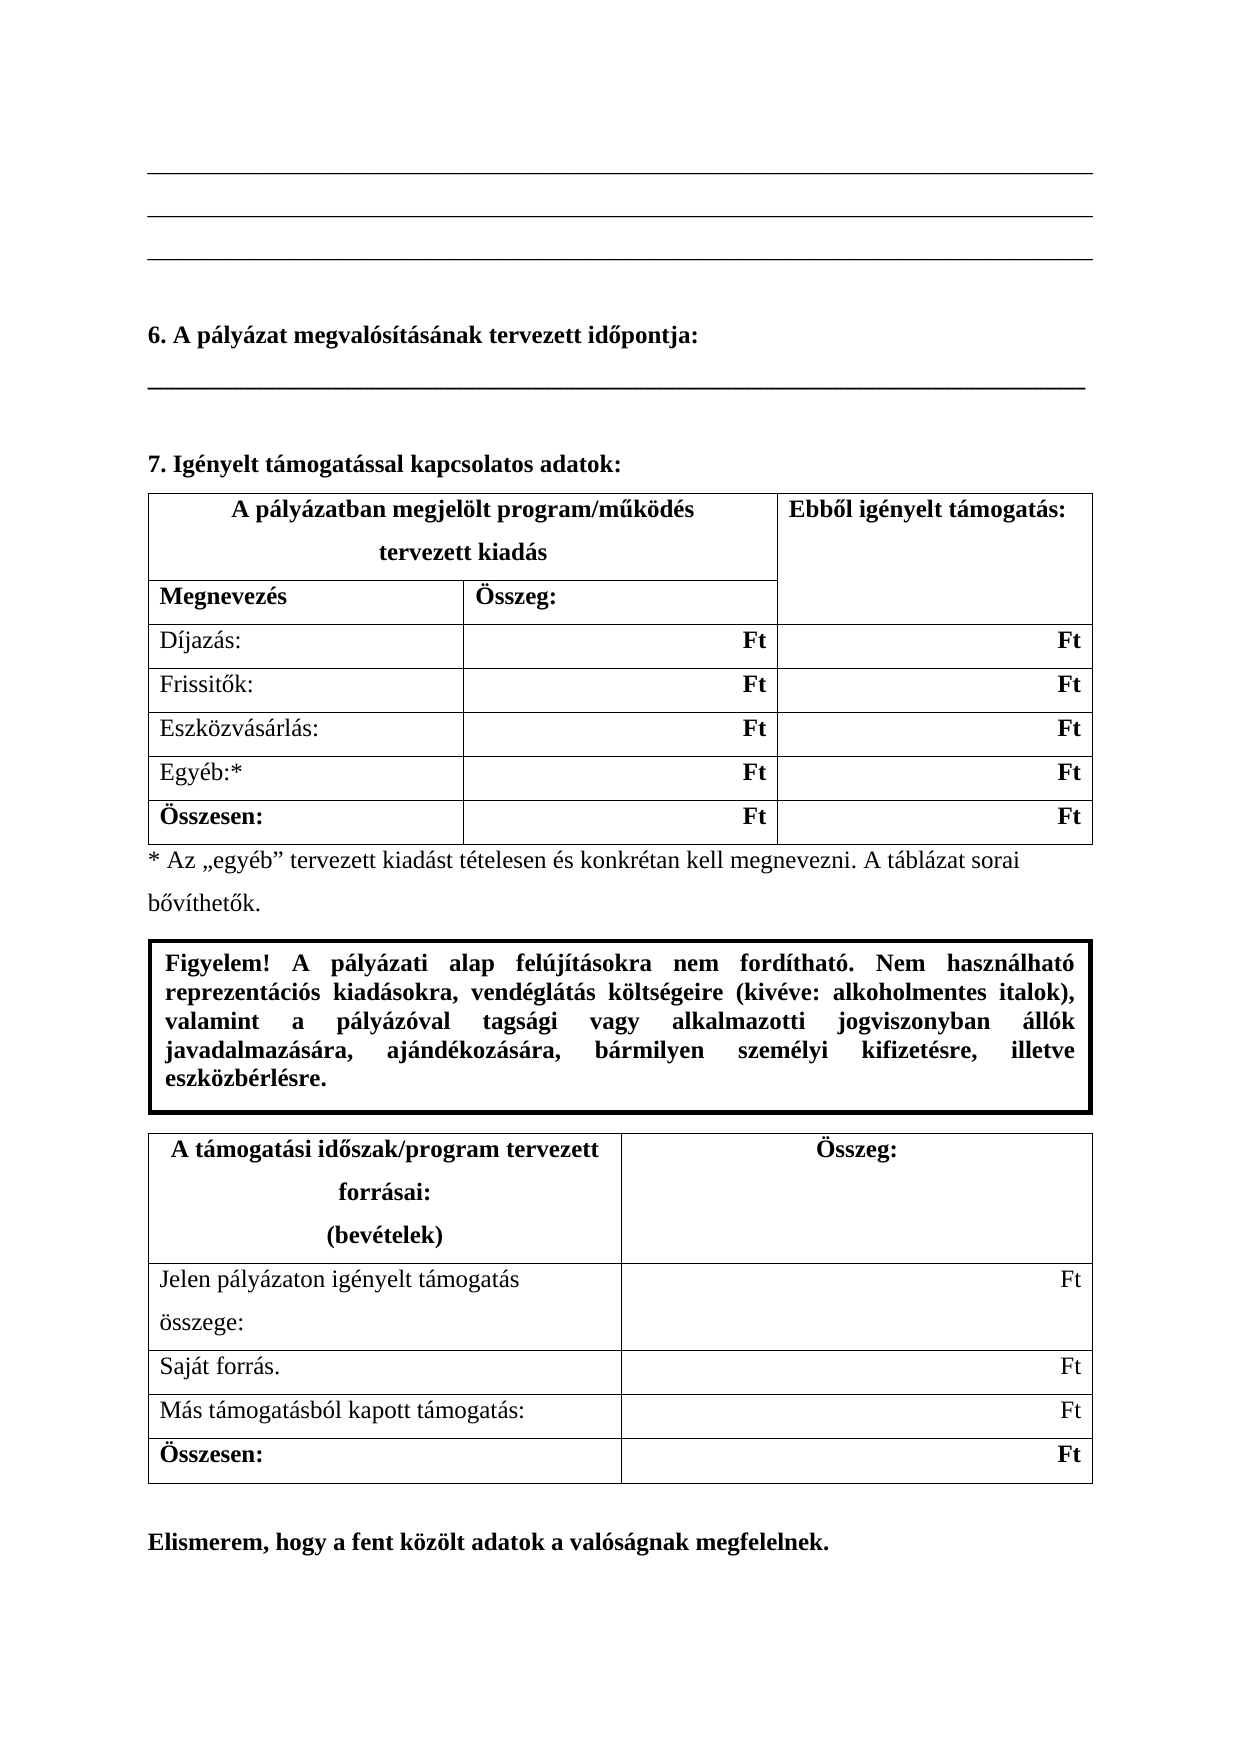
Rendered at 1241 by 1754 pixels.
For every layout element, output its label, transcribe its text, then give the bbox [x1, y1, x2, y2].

table_cell Ft [464, 801, 777, 844]
table_cell Ft [464, 625, 777, 668]
table_header A támogatási időszak/program tervezett forrásai: (bevételek) [149, 1134, 621, 1263]
table_cell Ft [622, 1264, 1092, 1350]
table_cell Ft [778, 713, 1092, 756]
table_cell Egyéb:* [149, 757, 463, 800]
text 7. Igényelt támogatással kapcsolatos adatok: [148, 449, 1093, 478]
table_cell Jelen pályázaton igényelt támogatás összege: [149, 1264, 621, 1350]
table_cell Ft [778, 625, 1092, 668]
table_cell Ft [778, 757, 1092, 800]
table_cell Saját forrás. [149, 1351, 621, 1394]
table_cell Ft [464, 713, 777, 756]
table_cell Ft [464, 669, 777, 712]
table_header A pályázatban megjelölt program/működés tervezett kiadás [149, 494, 777, 580]
table_cell Ft [778, 801, 1092, 844]
text * Az „egyéb” tervezett kiadást tételesen és konkrétan kell megnevezni. A táblázat sorai bővíthetők. [148, 845, 1093, 917]
table_cell Összesen: [149, 1439, 621, 1482]
table_cell Ft [622, 1395, 1092, 1438]
table_cell Megnevezés [149, 581, 463, 624]
table_cell Ft [778, 669, 1092, 712]
table_cell Frissitők: [149, 669, 463, 712]
table_cell Díjazás: [149, 625, 463, 668]
table_cell Más támogatásból kapott támogatás: [149, 1395, 621, 1438]
table_header Ebből igényelt támogatás: [778, 494, 1092, 624]
table_cell Ft [622, 1351, 1092, 1394]
table_header Összeg: [622, 1134, 1092, 1263]
text 6. A pályázat megvalósításának tervezett időpontja: [148, 320, 1093, 349]
table_cell Ft [464, 757, 777, 800]
table_cell Összeg: [464, 581, 777, 624]
text Elismerem, hogy a fent közölt adatok a valóságnak megfelelnek. [148, 1527, 1093, 1555]
table_cell Ft [622, 1439, 1092, 1482]
text ___________________________________________________________________________ [148, 363, 1093, 392]
table_cell Eszközvásárlás: [149, 713, 463, 756]
table_cell Összesen: [149, 801, 463, 844]
